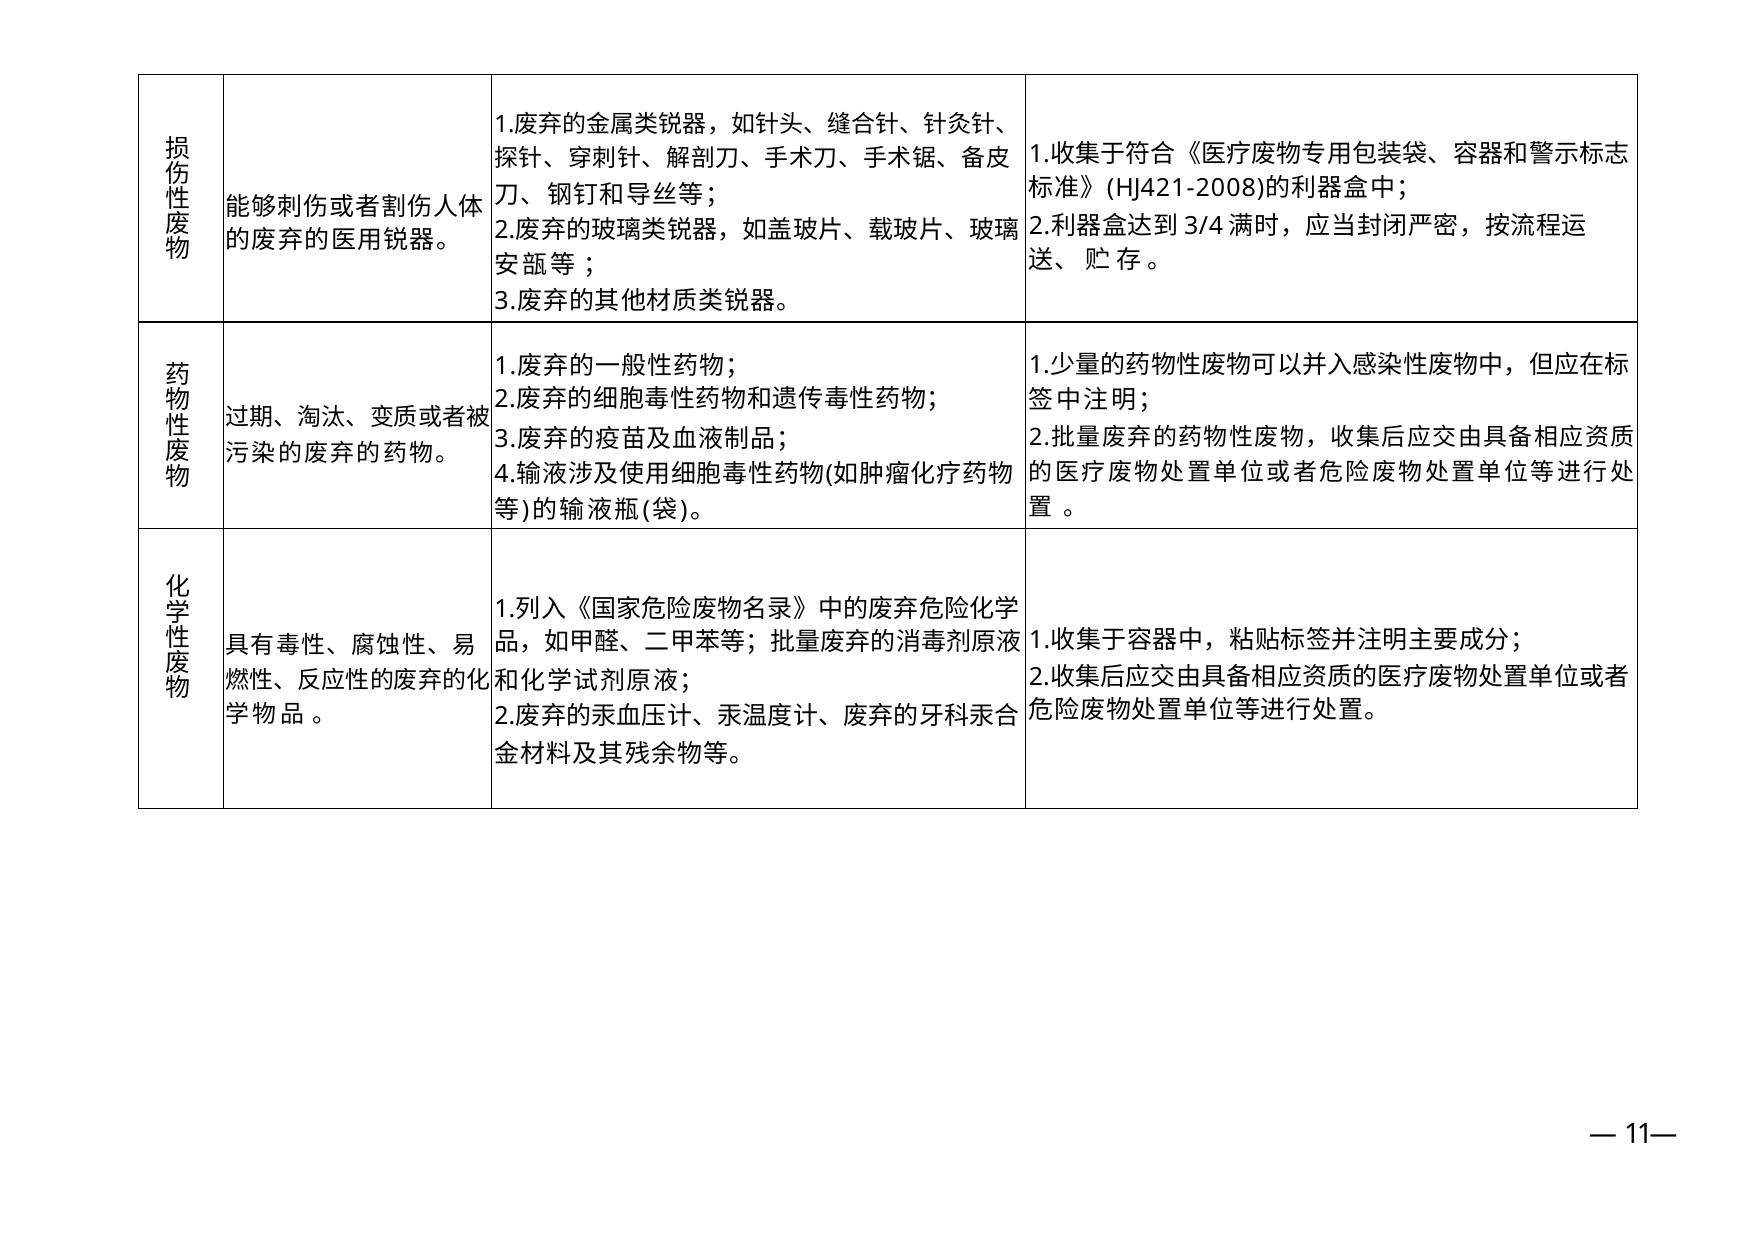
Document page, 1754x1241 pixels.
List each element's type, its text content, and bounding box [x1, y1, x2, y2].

table_cell 1.收集于容器中，粘贴标签并注明主要成分； 2.收集后应交由具备相应资质的医疗废物处置单位或者 危险废物处置单位等进行处置。 [1026, 529, 1637, 808]
table_header 1.废弃的金属类锐器，如针头、缝合针、针灸针、 探针、穿刺针、解剖刀、手术刀、手术锯、备皮 刀、钢钉和导丝等； 2.废弃的玻璃类锐器，如盖玻片、载玻片、玻璃 安瓿等 ； 3.废弃的其他材质类锐器。 [492, 75, 1025, 321]
table_header 1.收集于符合《医疗废物专用包装袋、容器和警示标志 标准》(HJ421-2008)的利器盒中； 2.利器盒达到3/4满时，应当封闭严密，按流程运送、 贮 存 。 [1026, 75, 1637, 321]
table_cell 1.少量的药物性废物可以并入感染性废物中，但应在标 签中注明； 2.批量废弃的药物性废物，收集后应交由具备相应资质 的医疗废物处置单位或者危险废物处置单位等进行处 置 。 [1026, 323, 1637, 527]
table_cell 化学性废物 [139, 529, 223, 808]
table_header 能够刺伤或者割伤人体 的废弃的医用锐器。 [224, 75, 491, 321]
table_cell 1.列入《国家危险废物名录》中的废弃危险化学 品，如甲醛、二甲苯等；批量废弃的消毒剂原液 和化学试剂原液； 2.废弃的汞血压计、汞温度计、废弃的牙科汞合 金材料及其残余物等。 [492, 529, 1025, 808]
table_cell 药物性废物 [139, 323, 223, 527]
table_header 损伤性废物 [139, 75, 223, 321]
table_cell 过期、淘汰、变质或者被 污染的废弃的药物。 [224, 323, 491, 527]
table_cell 具有毒性、腐蚀性、易 燃性、反应性的废弃的化 学物品 。 [224, 529, 491, 808]
table_cell 1.废弃的一般性药物； 2.废弃的细胞毒性药物和遗传毒性药物； 3.废弃的疫苗及血液制品； 4.输液涉及使用细胞毒性药物(如肿瘤化疗药物 等)的输液瓶(袋)。 [492, 323, 1025, 527]
